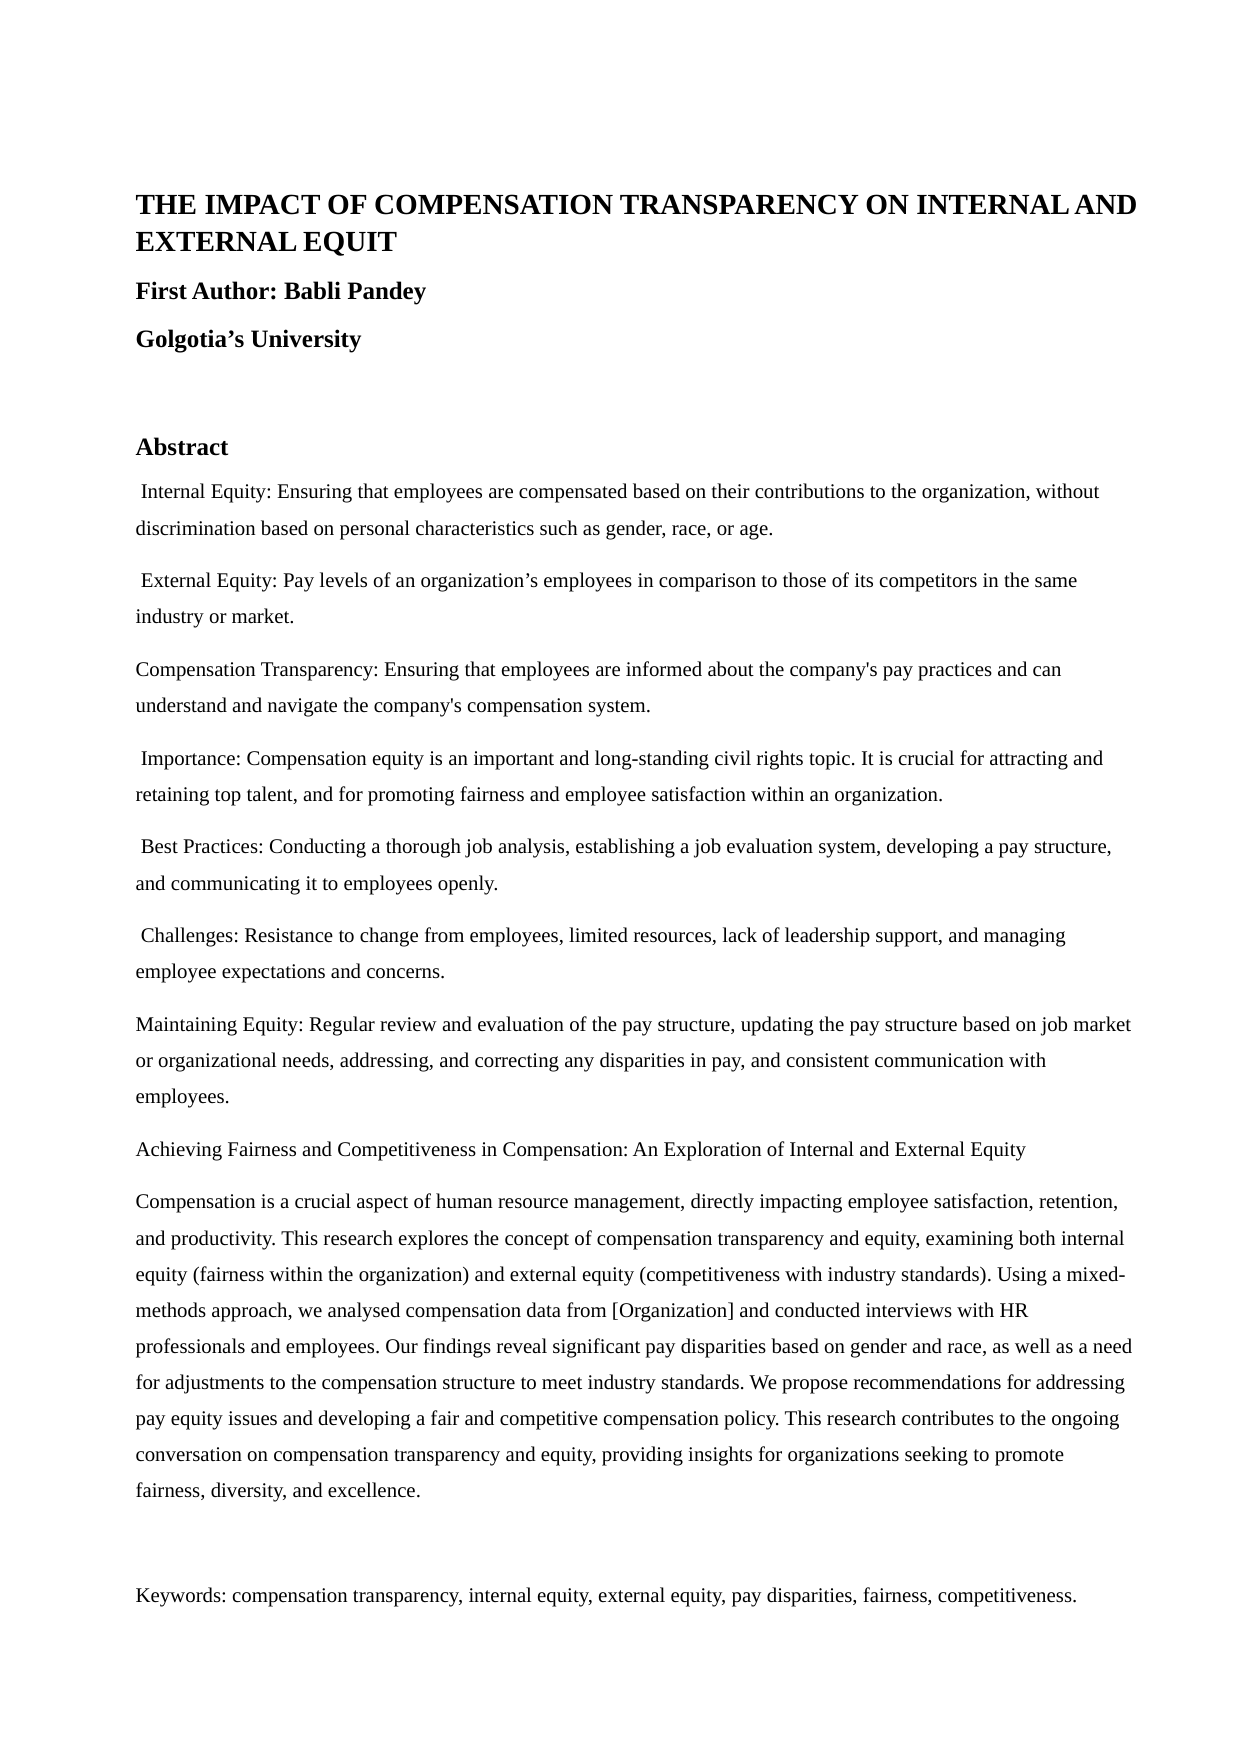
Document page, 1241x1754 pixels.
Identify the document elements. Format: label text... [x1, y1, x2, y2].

text THE IMPACT OF COMPENSATION TRANSPARENCY ON INTERNAL AND EXTERNAL EQUIT [135, 187, 1138, 257]
text Internal Equity: Ensuring that employees are compensated based on their contributions to the organization, without discrimination based on personal characteristics such as gender, race, or age. [135, 479, 1138, 539]
text Challenges: Resistance to change from employees, limited resources, lack of leadership support, and managing employee expectations and concerns. [135, 923, 1138, 983]
text Achieving Fairness and Competitiveness in Compensation: An Exploration of Internal and External Equity [135, 1137, 1138, 1161]
text Compensation Transparency: Ensuring that employees are informed about the company's pay practices and can understand and navigate the company's compensation system. [135, 657, 1138, 717]
text Maintaining Equity: Regular review and evaluation of the pay structure, updating the pay structure based on job market or organizational needs, addressing, and correcting any disparities in pay, and consistent communication with employees. [135, 1012, 1138, 1108]
text External Equity: Pay levels of an organization’s employees in comparison to those of its competitors in the same industry or market. [135, 568, 1138, 628]
text Importance: Compensation equity is an important and long-standing civil rights topic. It is crucial for attracting and retaining top talent, and for promoting fairness and employee satisfaction within an organization. [135, 746, 1138, 806]
text Keywords: compensation transparency, internal equity, external equity, pay disparities, fairness, competitiveness. [135, 1583, 1138, 1607]
text Abstract [135, 432, 1138, 461]
text Golgotia’s University [135, 324, 1138, 353]
text First Author: Babli Pandey [135, 276, 1138, 305]
text Best Practices: Conducting a thorough job analysis, establishing a job evaluation system, developing a pay structure, and communicating it to employees openly. [135, 834, 1138, 894]
text Compensation is a crucial aspect of human resource management, directly impacting employee satisfaction, retention, and productivity. This research explores the concept of compensation transparency and equity, examining both internal equity (fairness within the organization) and external equity (competitiveness with industry standards). Using a mixed-methods approach, we analysed compensation data from [Organization] and conducted interviews with HR professionals and employees. Our findings reveal significant pay disparities based on gender and race, as well as a need for adjustments to the compensation structure to meet industry standards. We propose recommendations for addressing pay equity issues and developing a fair and competitive compensation policy. This research contributes to the ongoing conversation on compensation transparency and equity, providing insights for organizations seeking to promote fairness, diversity, and excellence. [135, 1189, 1138, 1502]
